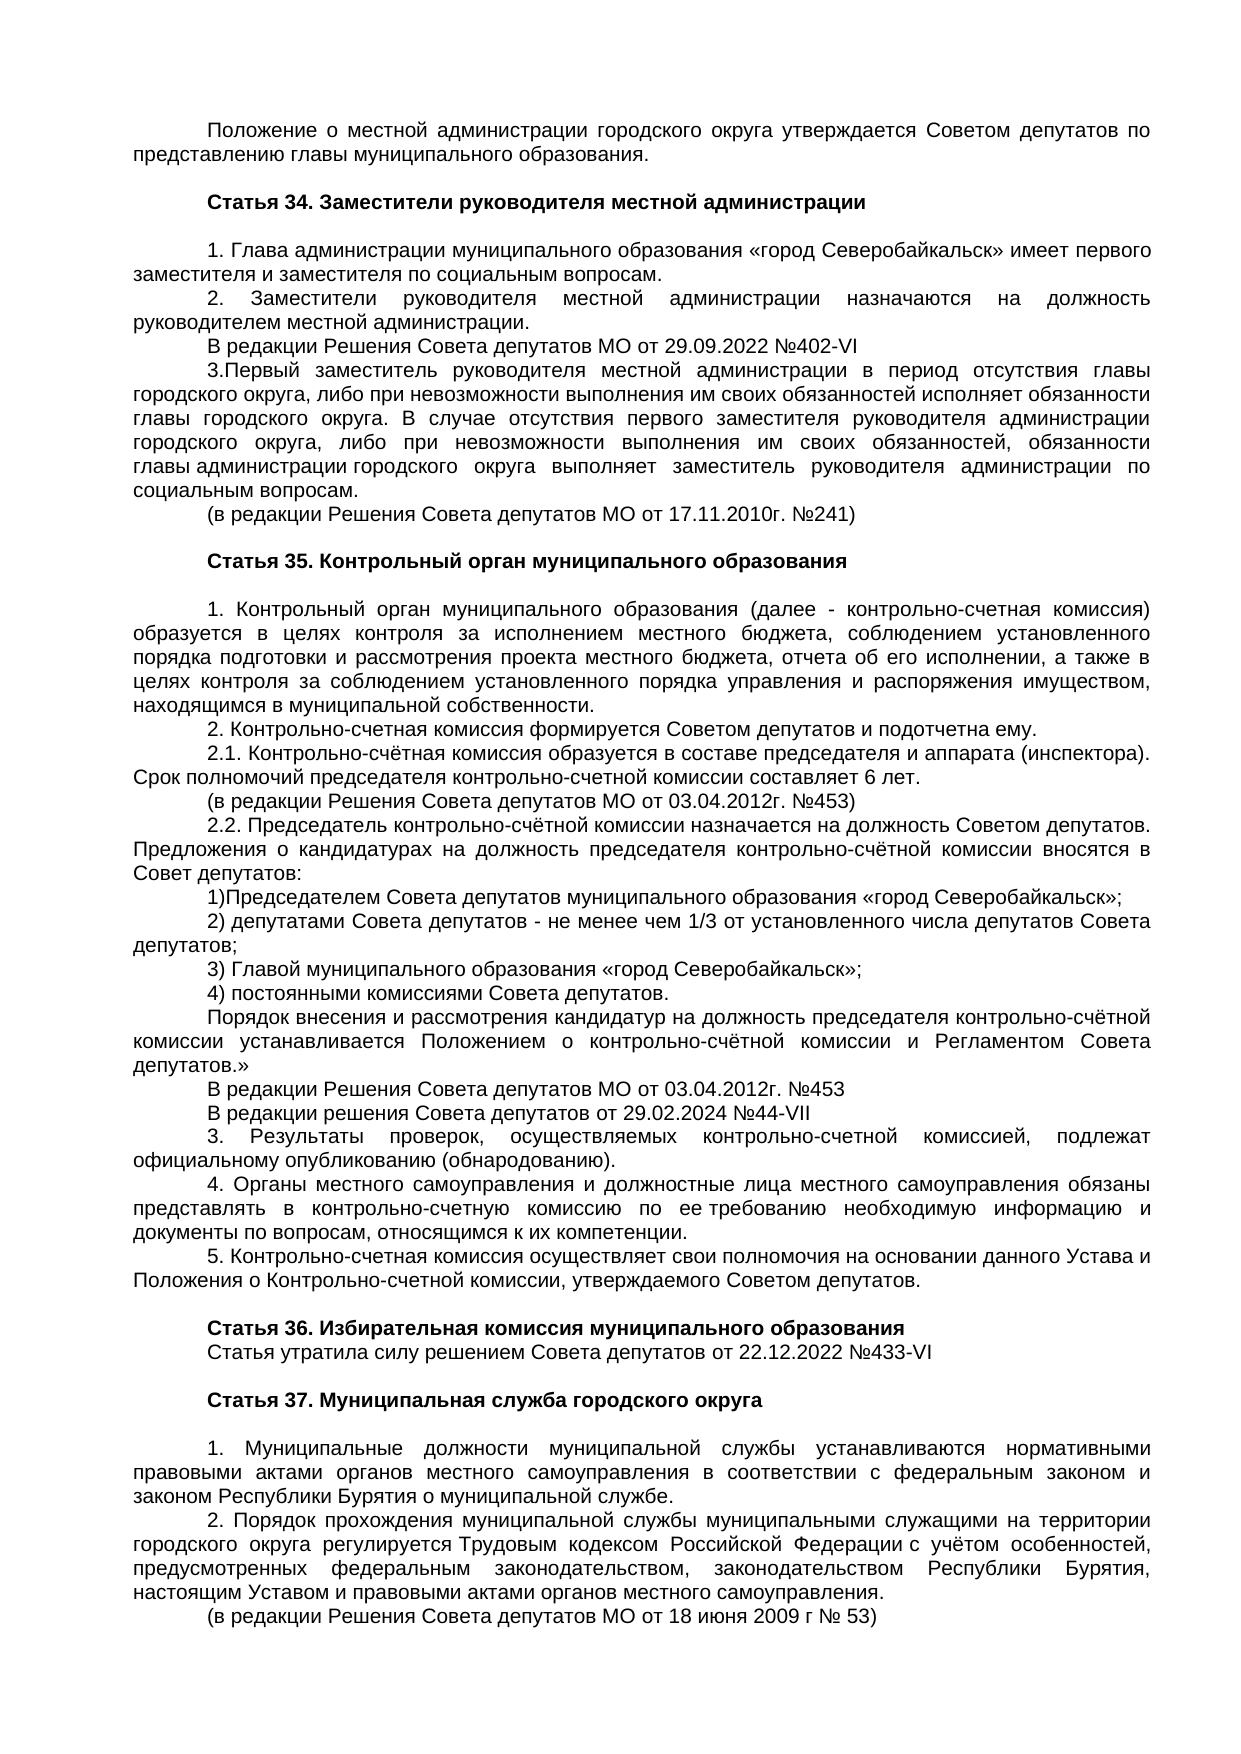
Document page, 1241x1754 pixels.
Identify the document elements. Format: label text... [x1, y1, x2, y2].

text 4. Органы местного самоуправления и должностные лица местного самоуправления обязаны представлять в контрольно-счетную комиссию по ее требованию необходимую информацию и документы по вопросам, относящимся к их компетенции. [133, 1172, 1152, 1244]
text 1. Глава администрации муниципального образования «город Северобайкальск» имеет первого заместителя и заместителя по социальным вопросам. [133, 238, 1152, 286]
text В редакции Решения Совета депутатов МО от 03.04.2012г. №453 [133, 1076, 1152, 1100]
text Статья 35. Контрольный орган муниципального образования [133, 549, 1152, 573]
text 4) постоянными комиссиями Совета депутатов. [133, 981, 1152, 1004]
text Статья 36. Избирательная комиссия муниципального образования [133, 1316, 1152, 1340]
text 3) Главой муниципального образования «город Северобайкальск»; [133, 957, 1152, 981]
text 2.2. Председатель контрольно-счётной комиссии назначается на должность Советом депутатов. Предложения о кандидатурах на должность председателя контрольно-счётной комиссии вносятся в Совет депутатов: [133, 813, 1152, 885]
text 2.1. Контрольно-счётная комиссия образуется в составе председателя и аппарата (инспектора). Срок полномочий председателя контрольно-счетной комиссии составляет 6 лет. [133, 741, 1152, 789]
text 2. Заместители руководителя местной администрации назначаются на должность руководителем местной администрации. [133, 286, 1152, 334]
text 5. Контрольно-счетная комиссия осуществляет свои полномочия на основании данного Устава и Положения о Контрольно-счетной комиссии, утверждаемого Советом депутатов. [133, 1244, 1152, 1292]
text Порядок внесения и рассмотрения кандидатур на должность председателя контрольно-счётной комиссии устанавливается Положением о контрольно-счётной комиссии и Регламентом Совета депутатов.» [133, 1004, 1152, 1076]
text 1. Контрольный орган муниципального образования (далее - контрольно-счетная комиссия) образуется в целях контроля за исполнением местного бюджета, соблюдением установленного порядка подготовки и рассмотрения проекта местного бюджета, отчета об его исполнении, а также в целях контроля за соблюдением установленного порядка управления и распоряжения имуществом, находящимся в муниципальной собственности. [133, 597, 1152, 717]
text В редакции Решения Совета депутатов МО от 29.09.2022 №402-VI [133, 334, 1152, 358]
text Положение о местной администрации городского округа утверждается Советом депутатов по представлению главы муниципального образования. [133, 118, 1152, 166]
text Статья 37. Муниципальная служба городского округа [133, 1388, 1152, 1412]
text (в редакции Решения Совета депутатов МО от 03.04.2012г. №453) [133, 789, 1152, 813]
text 3.Первый заместитель руководителя местной администрации в период отсутствия главы городского округа, либо при невозможности выполнения им своих обязанностей исполняет обязанности главы городского округа. В случае отсутствия первого заместителя руководителя администрации городского округа, либо при невозможности выполнения им своих обязанностей, обязанности главы администрации городского округа выполняет заместитель руководителя администрации по социальным вопросам. [133, 358, 1152, 501]
text 2. Контрольно-счетная комиссия формируется Советом депутатов и подотчетна ему. [133, 717, 1152, 741]
text 2) депутатами Совета депутатов - не менее чем 1/3 от установленного числа депутатов Совета депутатов; [133, 909, 1152, 957]
text (в редакции Решения Совета депутатов МО от 18 июня 2009 г № 53) [133, 1603, 1152, 1627]
text 2. Порядок прохождения муниципальной службы муниципальными служащими на территории городского округа регулируется Трудовым кодексом Российской Федерации с учётом особенностей, предусмотренных федеральным законодательством, законодательством Республики Бурятия, настоящим Уставом и правовыми актами органов местного самоуправления. [133, 1508, 1152, 1603]
text Статья утратила силу решением Совета депутатов от 22.12.2022 №433-VI [133, 1340, 1152, 1364]
text В редакции решения Совета депутатов от 29.02.2024 №44-VII [133, 1100, 1152, 1124]
text 3. Результаты проверок, осуществляемых контрольно-счетной комиссией, подлежат официальному опубликованию (обнародованию). [133, 1124, 1152, 1172]
text 1. Муниципальные должности муниципальной службы устанавливаются нормативными правовыми актами органов местного самоуправления в соответствии с федеральным законом и законом Республики Бурятия о муниципальной службе. [133, 1436, 1152, 1508]
text (в редакции Решения Совета депутатов МО от 17.11.2010г. №241) [133, 501, 1152, 525]
text 1)Председателем Совета депутатов муниципального образования «город Северобайкальск»; [133, 885, 1152, 909]
text Статья 34. Заместители руководителя местной администрации [133, 190, 1152, 214]
